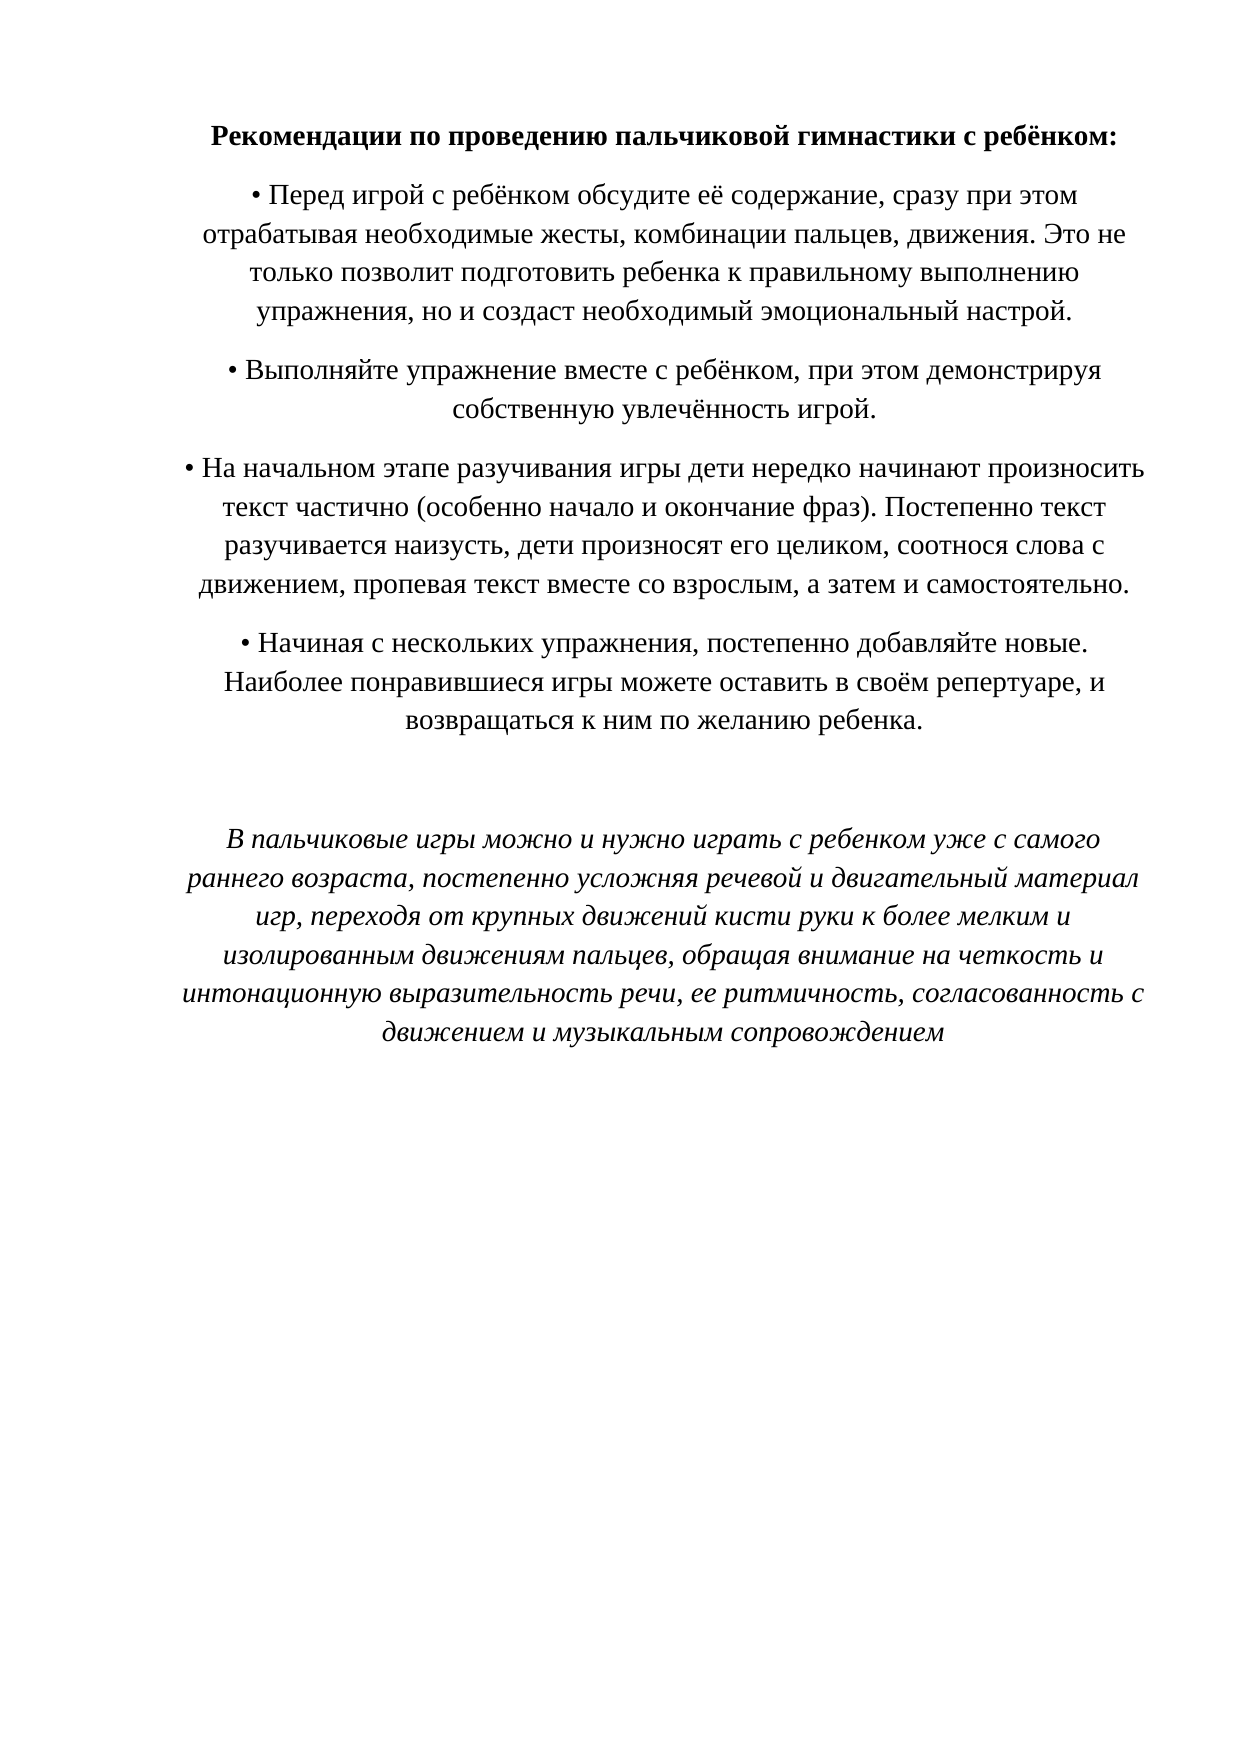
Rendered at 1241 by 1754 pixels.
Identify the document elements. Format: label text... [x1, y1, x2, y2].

text В пальчиковые игры можно и нужно играть с ребенком уже с самого раннего возраста, постепенно усложняя речевой и двигательный материал игр, переходя от крупных движений кисти руки к более мелким и изолированным движениям пальцев, обращая внимание на четкость и интонационную выразительность речи, ее ритмичность, согласованность с движением и музыкальным сопровождением [177, 821, 1152, 1047]
text • Выполняйте упражнение вместе с ребёнком, при этом демонстрируя собственную увлечённость игрой. [177, 352, 1152, 424]
text Рекомендации по проведению пальчиковой гимнастики с ребёнком: [177, 118, 1152, 152]
text • На начальном этапе разучивания игры дети нередко начинают произносить текст частично (особенно начало и окончание фраз). Постепенно текст разучивается наизусть, дети произносят его целиком, соотнося слова с движением, пропевая текст вместе со взрослым, а затем и самостоятельно. [177, 450, 1152, 599]
text • Перед игрой с ребёнком обсудите её содержание, сразу при этом отрабатывая необходимые жесты, комбинации пальцев, движения. Это не только позволит подготовить ребенка к правильному выполнению упражнения, но и создаст необходимый эмоциональный настрой. [177, 177, 1152, 327]
text • Начиная с нескольких упражнения, постепенно добавляйте новые. Наиболее понравившиеся игры можете оставить в своём репертуаре, и возвращаться к ним по желанию ребенка. [177, 625, 1152, 736]
